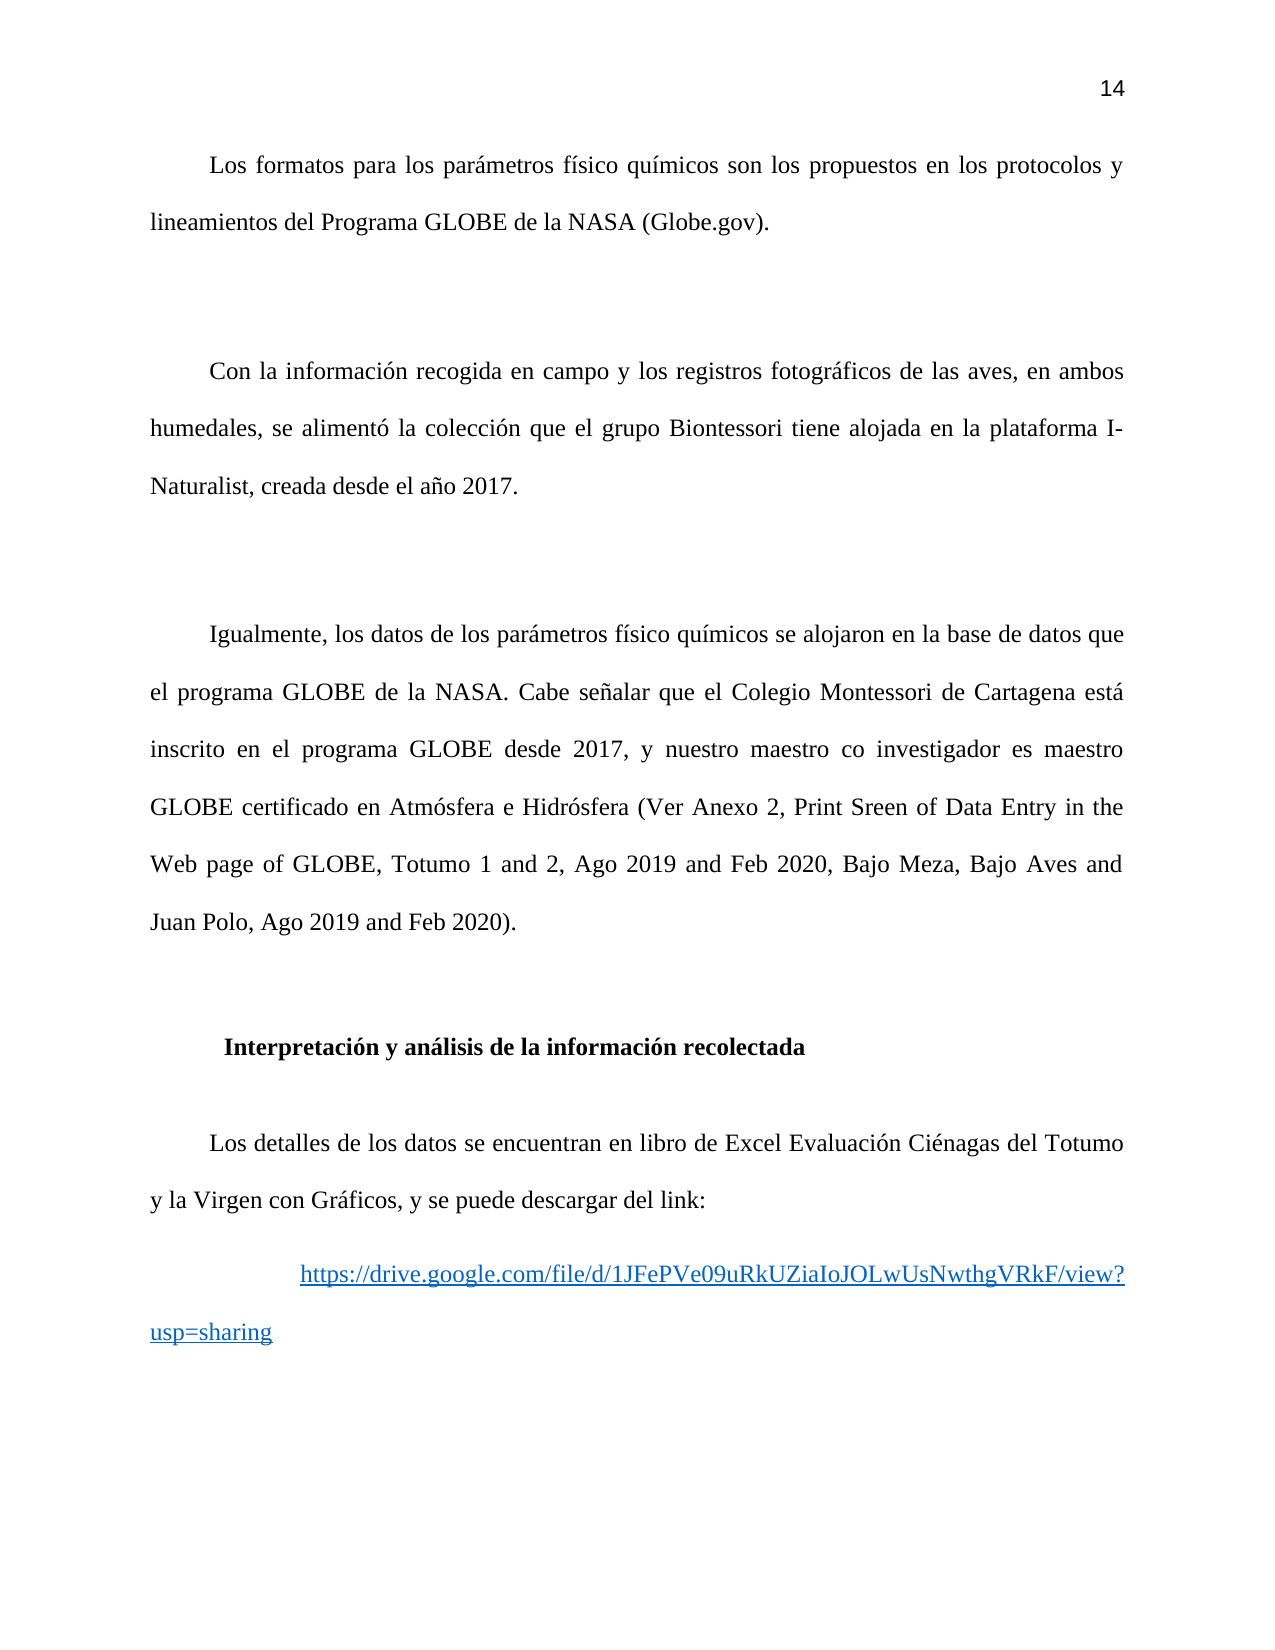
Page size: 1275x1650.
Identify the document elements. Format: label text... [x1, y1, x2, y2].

text Los detalles de los datos se encuentran en libro de Excel Evaluación Ciénagas del Totumo y la Virgen con Gráficos, y se puede descargar del link: [150, 1128, 1125, 1214]
text https://drive.google.com/file/d/1JFePVe09uRkUZiaIoJOLwUsNwthgVRkF/view?usp=sharing [150, 1259, 1125, 1346]
text Igualmente, los datos de los parámetros físico químicos se alojaron en la base de datos que el programa GLOBE de la NASA. Cabe señalar que el Colegio Montessori de Cartagena está inscrito en el programa GLOBE desde 2017, y nuestro maestro co investigador es maestro GLOBE certificado en Atmósfera e Hidrósfera (Ver Anexo 2, Print Sreen of Data Entry in the Web page of GLOBE, Totumo 1 and 2, Ago 2019 and Feb 2020, Bajo Meza, Bajo Aves and Juan Polo, Ago 2019 and Feb 2020). [150, 619, 1125, 935]
text Los formatos para los parámetros físico químicos son los propuestos en los protocolos y lineamientos del Programa GLOBE de la NASA (Globe.gov). [150, 150, 1125, 236]
text Con la información recogida en campo y los registros fotográficos de las aves, en ambos humedales, se alimentó la colección que el grupo Biontessori tiene alojada en la plataforma I-Naturalist, creada desde el año 2017. [150, 356, 1125, 499]
text Interpretación y análisis de la información recolectada [224, 1032, 1125, 1060]
